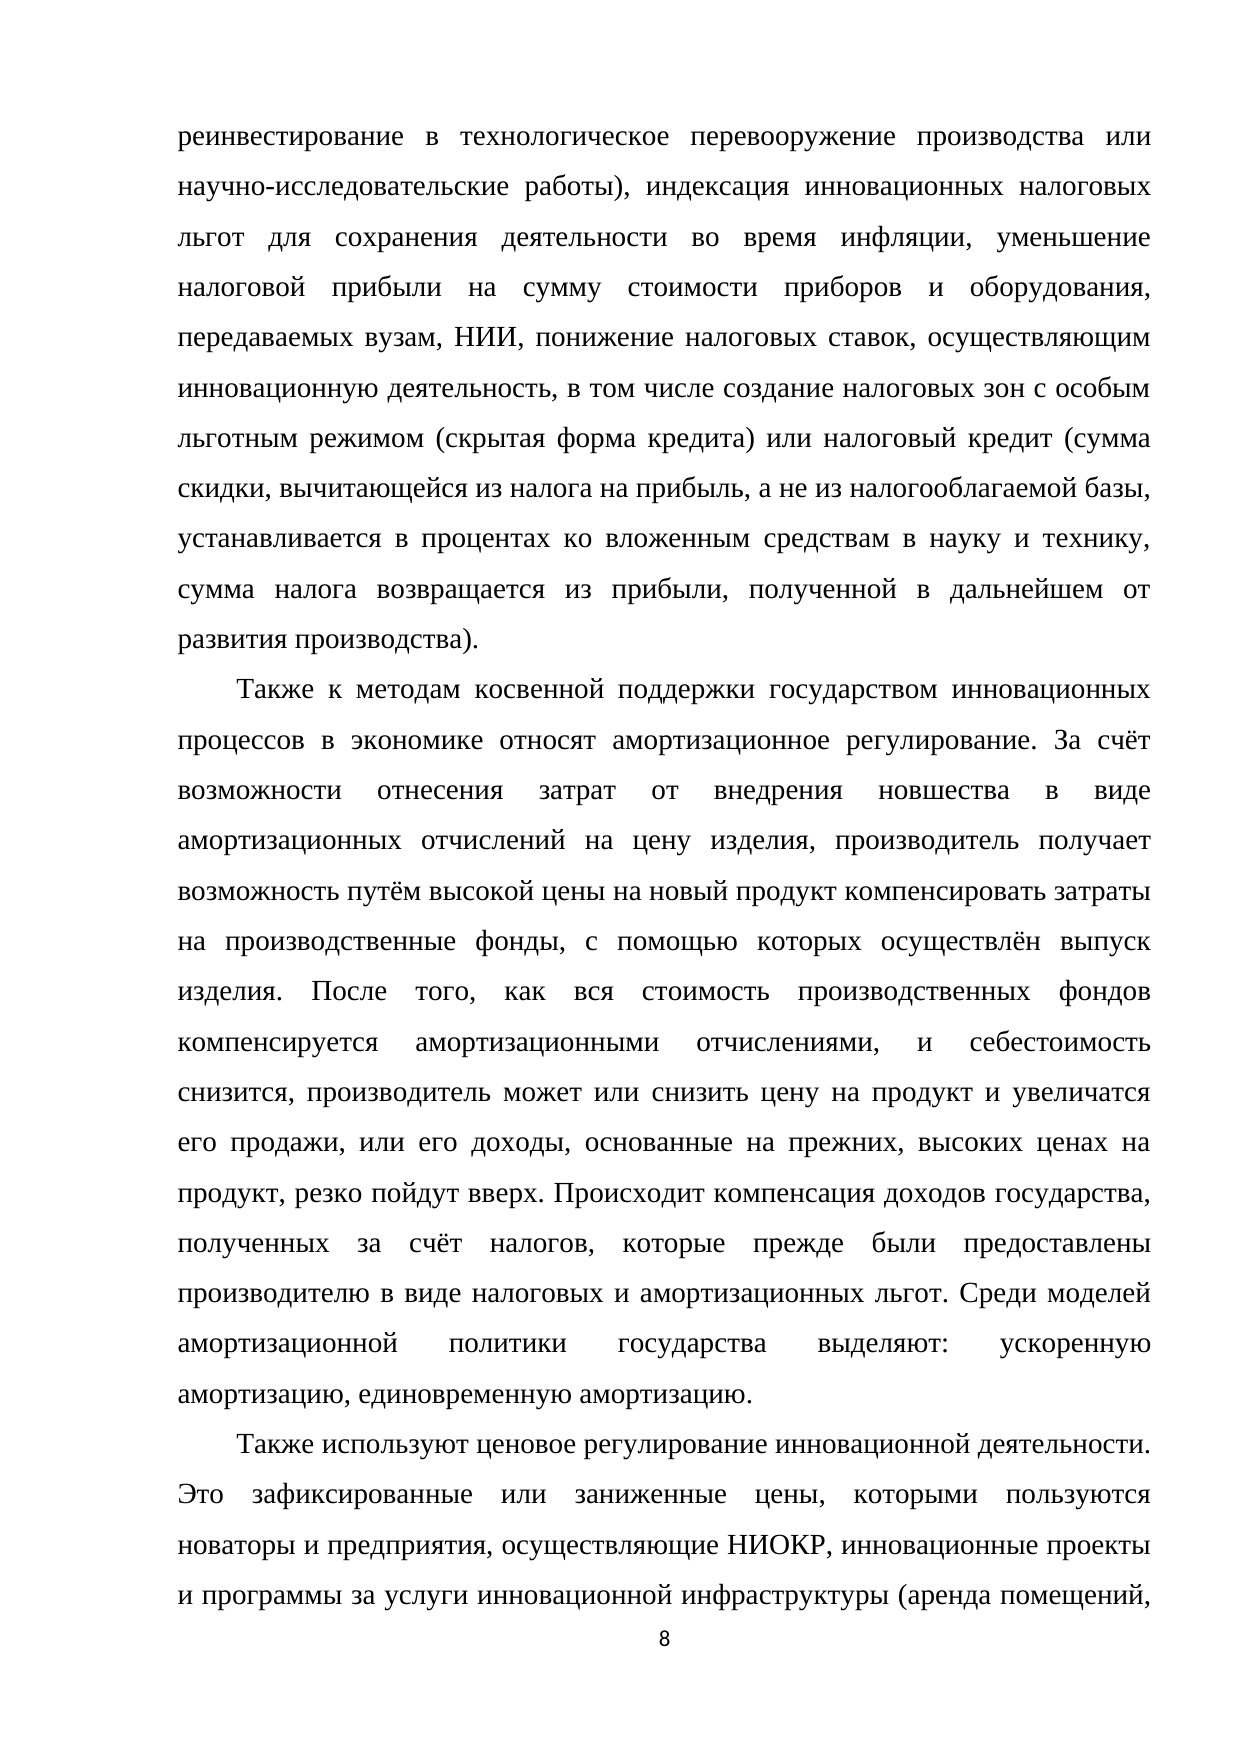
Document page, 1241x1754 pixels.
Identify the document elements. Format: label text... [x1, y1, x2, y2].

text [177, 118, 1152, 655]
text Также к методам косвенной поддержки государством инновационных процессов в экономике относят амортизационное регулирование. За счёт возможности отнесения затрат от внедрения новшества в виде амортизационных отчислений на цену изделия, производитель получает возможность путём высокой цены на новый продукт компенсировать затраты на производственные фонды, с помощью которых осуществлён выпуск изделия. После того, как вся стоимость производственных фондов компенсируется амортизационными отчислениями, и себестоимость снизится, производитель может или снизить цену на продукт и увеличатся его продажи, или его доходы, основанные на прежних, высоких ценах на продукт, резко пойдут вверх. Происходит компенсация доходов государства, полученных за счёт налогов, которые прежде были предоставлены производителю в виде налоговых и амортизационных льгот. Среди моделей амортизационной политики государства выделяют: ускоренную амортизацию, единовременную амортизацию. [177, 672, 1152, 1409]
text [177, 1426, 1152, 1611]
